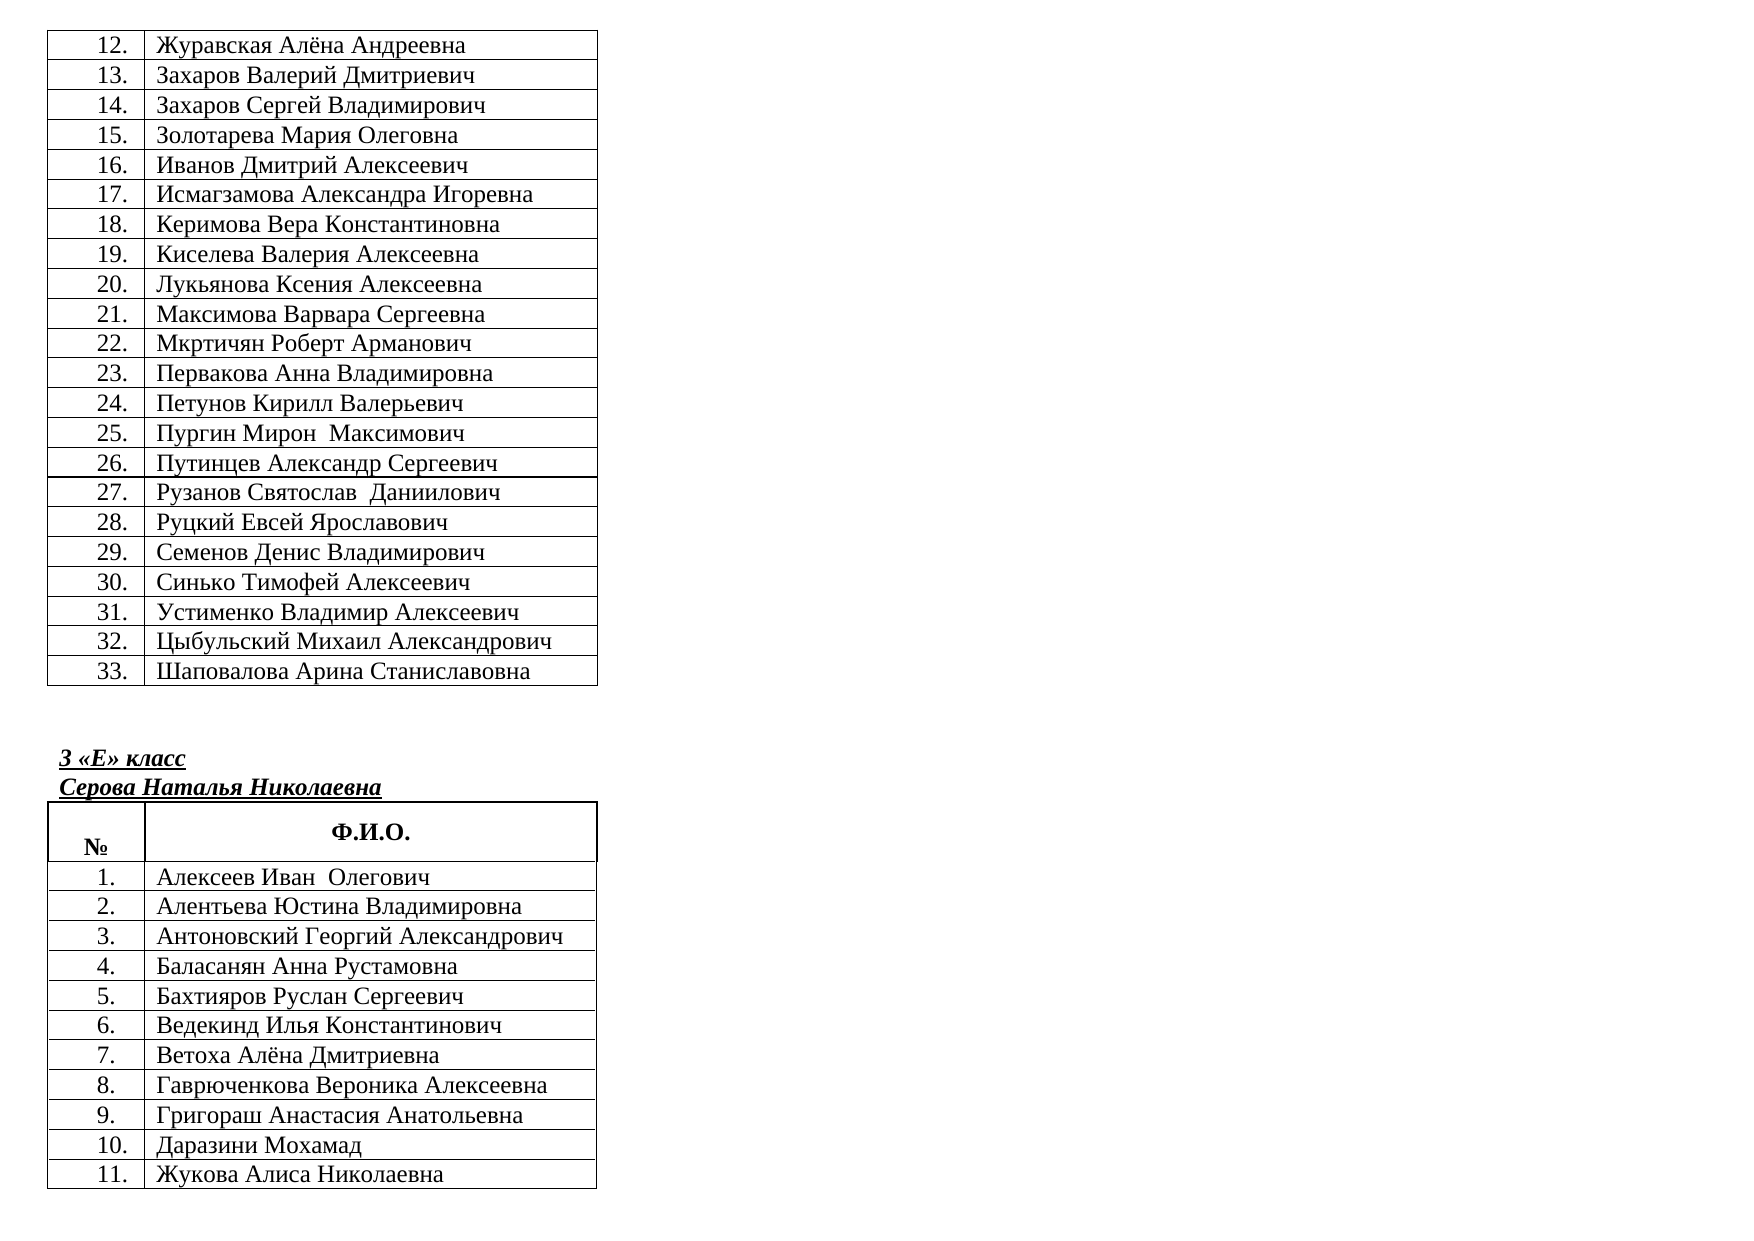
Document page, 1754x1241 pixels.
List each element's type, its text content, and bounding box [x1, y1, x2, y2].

table_cell [48, 597, 144, 625]
table_cell Григораш Анастасия Анатольевна [145, 1099, 596, 1129]
table_cell [48, 1039, 144, 1069]
table_cell Устименко Владимир Алексеевич [145, 597, 597, 625]
table_cell [48, 537, 144, 566]
table_cell Первакова Анна Владимировна [145, 358, 597, 387]
table_cell Даразини Мохамад [145, 1129, 596, 1158]
table_cell Алентьева Юстина Владимировна [145, 890, 596, 920]
table_header Ф.И.О. [146, 803, 596, 861]
table_cell [48, 1099, 144, 1129]
table_cell Захаров Сергей Владимирович [145, 90, 597, 119]
table_cell [48, 269, 144, 298]
table_cell Пургин Мирон Максимович [145, 418, 597, 447]
table_cell [48, 950, 144, 980]
table_cell Путинцев Александр Сергеевич [145, 448, 597, 476]
table_cell Мкртичян Роберт Арманович [145, 329, 597, 357]
table_cell Семенов Денис Владимирович [145, 537, 597, 566]
table_cell [48, 329, 144, 357]
table_cell Петунов Кирилл Валерьевич [145, 388, 597, 417]
table_cell [48, 388, 144, 417]
table_cell Рузанов Святослав Даниилович [145, 478, 597, 506]
table_cell [48, 980, 144, 1009]
table_cell [48, 656, 144, 685]
table_header № [49, 803, 144, 861]
table_cell [48, 209, 144, 238]
table_cell Синько Тимофей Алексеевич [145, 567, 597, 596]
table_cell [48, 120, 144, 149]
table_cell Максимова Варвара Сергеевна [145, 299, 597, 327]
table_cell Ветоха Алёна Дмитриевна [145, 1039, 596, 1069]
table_cell [48, 920, 144, 950]
table_cell Руцкий Евсей Ярославович [145, 507, 597, 536]
table_cell [48, 626, 144, 655]
table_cell Цыбульский Михаил Александрович [145, 626, 597, 655]
table_cell [48, 1129, 144, 1158]
table_cell [48, 239, 144, 268]
table_cell [48, 1069, 144, 1099]
text Серова Наталья Николаевна [59, 772, 1695, 801]
table_cell Иванов Дмитрий Алексеевич [145, 150, 597, 178]
table_cell Баласанян Анна Рустамовна [145, 950, 596, 980]
table_cell Журавская Алёна Андреевна [145, 31, 597, 59]
text 3 «Е» класс [59, 743, 1695, 772]
table_cell [48, 180, 144, 208]
table_cell [48, 1159, 144, 1188]
table_cell Золотарева Мария Олеговна [145, 120, 597, 149]
table_cell [48, 150, 144, 178]
table_cell Захаров Валерий Дмитриевич [145, 60, 597, 89]
table_cell Лукьянова Ксения Алексеевна [145, 269, 597, 298]
table_cell [48, 31, 144, 59]
table_cell [48, 358, 144, 387]
table_cell [48, 299, 144, 327]
table_cell Алексеев Иван Олегович [145, 861, 596, 890]
table_cell Антоновский Георгий Александрович [145, 920, 596, 950]
table_cell Исмагзамова Александра Игоревна [145, 180, 597, 208]
table_cell [48, 507, 144, 536]
table_cell Бахтияров Руслан Сергеевич [145, 980, 596, 1009]
table_cell Киселева Валерия Алексеевна [145, 239, 597, 268]
table_cell [48, 862, 144, 890]
table_cell [48, 478, 144, 506]
table_cell Керимова Вера Константиновна [145, 209, 597, 238]
table_cell Гаврюченкова Вероника Алексеевна [145, 1069, 596, 1099]
table_cell Ведекинд Илья Константинович [145, 1010, 596, 1039]
table_cell [48, 60, 144, 89]
table_cell [48, 418, 144, 447]
table_cell [48, 1010, 144, 1039]
table_cell [48, 567, 144, 596]
table_cell Шаповалова Арина Станиславовна [145, 656, 597, 685]
table_cell [48, 890, 144, 920]
table_cell [48, 90, 144, 119]
table_cell Жукова Алиса Николаевна [145, 1159, 596, 1188]
table_cell [48, 448, 144, 476]
